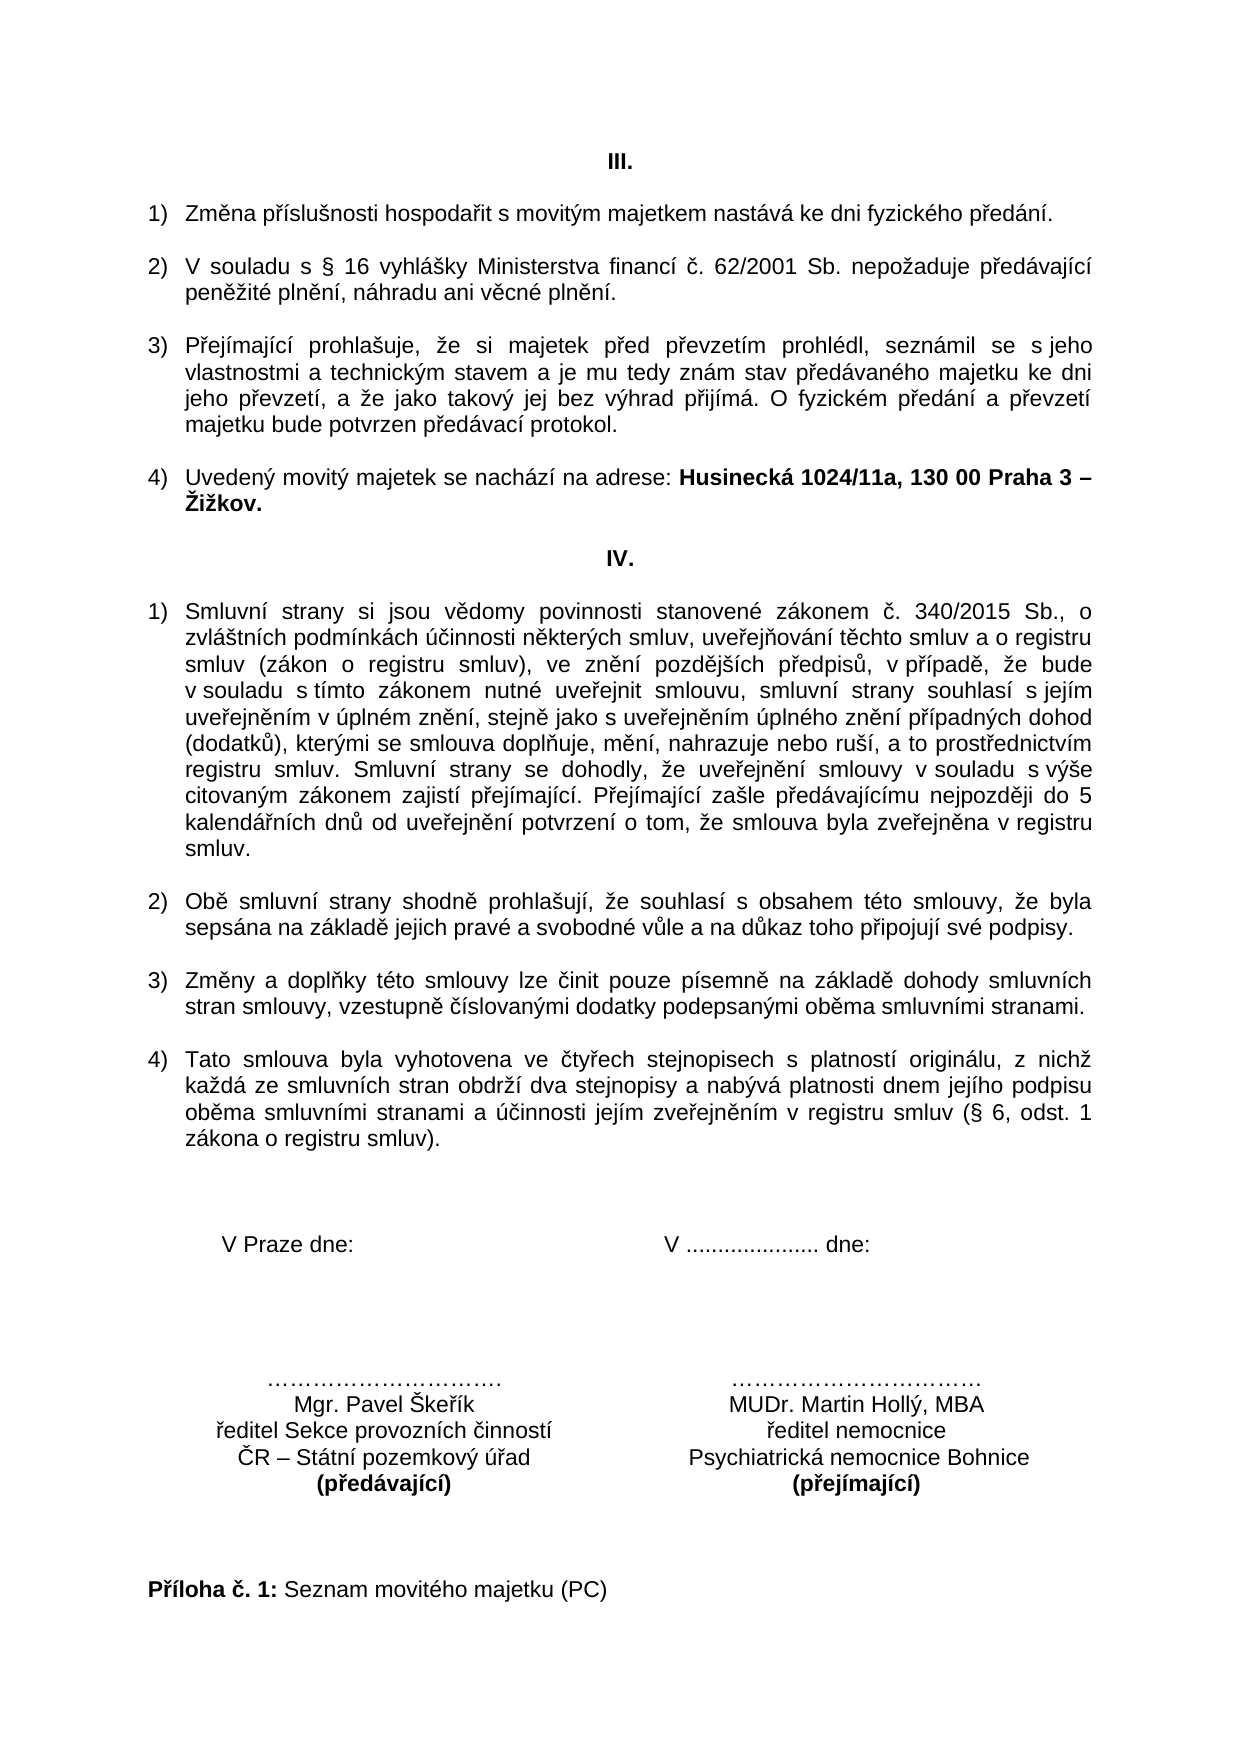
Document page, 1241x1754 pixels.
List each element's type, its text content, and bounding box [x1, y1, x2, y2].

text III. [148, 148, 1093, 174]
list V souladu s § 16 vyhlášky Ministerstva financí č. 62/2001 Sb. nepožaduje předávající peněžité plnění, náhradu ani věcné plnění. [148, 253, 1093, 306]
table_header …………………………. [148, 1365, 620, 1391]
text IV. [148, 545, 1093, 572]
table_cell Psychiatrická nemocnice Bohnice (přejímající) [620, 1444, 1093, 1496]
list Obě smluvní strany shodně prohlašují, že souhlasí s obsahem této smlouvy, že byla sepsána na základě jejich pravé a svobodné vůle a na důkaz toho připojují své podpisy. [148, 888, 1093, 941]
text V Praze dne: V ..................... dne: [148, 1231, 1093, 1257]
list Uvedený movitý majetek se nachází na adrese: Husinecká 1024/11a, 130 00 Praha 3 – Žižkov. [148, 464, 1093, 517]
table_cell Mgr. Pavel Škeřík [148, 1391, 620, 1417]
list Smluvní strany si jsou vědomy povinnosti stanovené zákonem č. 340/2015 Sb., o zvláštních podmínkách účinnosti některých smluv, uveřejňování těchto smluv a o registru smluv (zákon o registru smluv), ve znění pozdějších předpisů, v případě, že bude v souladu s tímto zákonem nutné uveřejnit smlouvu, smluvní strany souhlasí s jejím uveřejněním v úplném znění, stejně jako s uveřejněním úplného znění případných dohod (dodatků), kterými se smlouva doplňuje, mění, nahrazuje nebo ruší, a to prostřednictvím registru smluv. Smluvní strany se dohodly, že uveřejnění smlouvy v souladu s výše citovaným zákonem zajistí přejímající. Přejímající zašle předávajícímu nejpozději do 5 kalendářních dnů od uveřejnění potvrzení o tom, že smlouva byla zveřejněna v registru smluv. [148, 598, 1093, 862]
table_header …………………………… [620, 1365, 1093, 1391]
table_cell ČR – Státní pozemkový úřad (předávající) [148, 1444, 620, 1496]
table_cell ředitel Sekce provozních činností [148, 1418, 620, 1444]
table_cell ředitel nemocnice [620, 1418, 1093, 1444]
table_cell MUDr. Martin Hollý, MBA [620, 1391, 1093, 1417]
list Tato smlouva byla vyhotovena ve čtyřech stejnopisech s platností originálu, z nichž každá ze smluvních stran obdrží dva stejnopisy a nabývá platnosti dnem jejího podpisu oběma smluvními stranami a účinnosti jejím zveřejněním v registru smluv (§ 6, odst. 1 zákona o registru smluv). [148, 1046, 1093, 1151]
list Změny a doplňky této smlouvy lze činit pouze písemně na základě dohody smluvních stran smlouvy, vzestupně číslovanými dodatky podepsanými oběma smluvními stranami. [148, 967, 1093, 1020]
list Změna příslušnosti hospodařit s movitým majetkem nastává ke dni fyzického předání. [148, 200, 1093, 227]
text Příloha č. 1: Seznam movitého majetku (PC) [148, 1576, 1093, 1602]
list Přejímající prohlašuje, že si majetek před převzetím prohlédl, seznámil se s jeho vlastnostmi a technickým stavem a je mu tedy znám stav předávaného majetku ke dni jeho převzetí, a že jako takový jej bez výhrad přijímá. O fyzickém předání a převzetí majetku bude potvrzen předávací protokol. [148, 332, 1093, 437]
